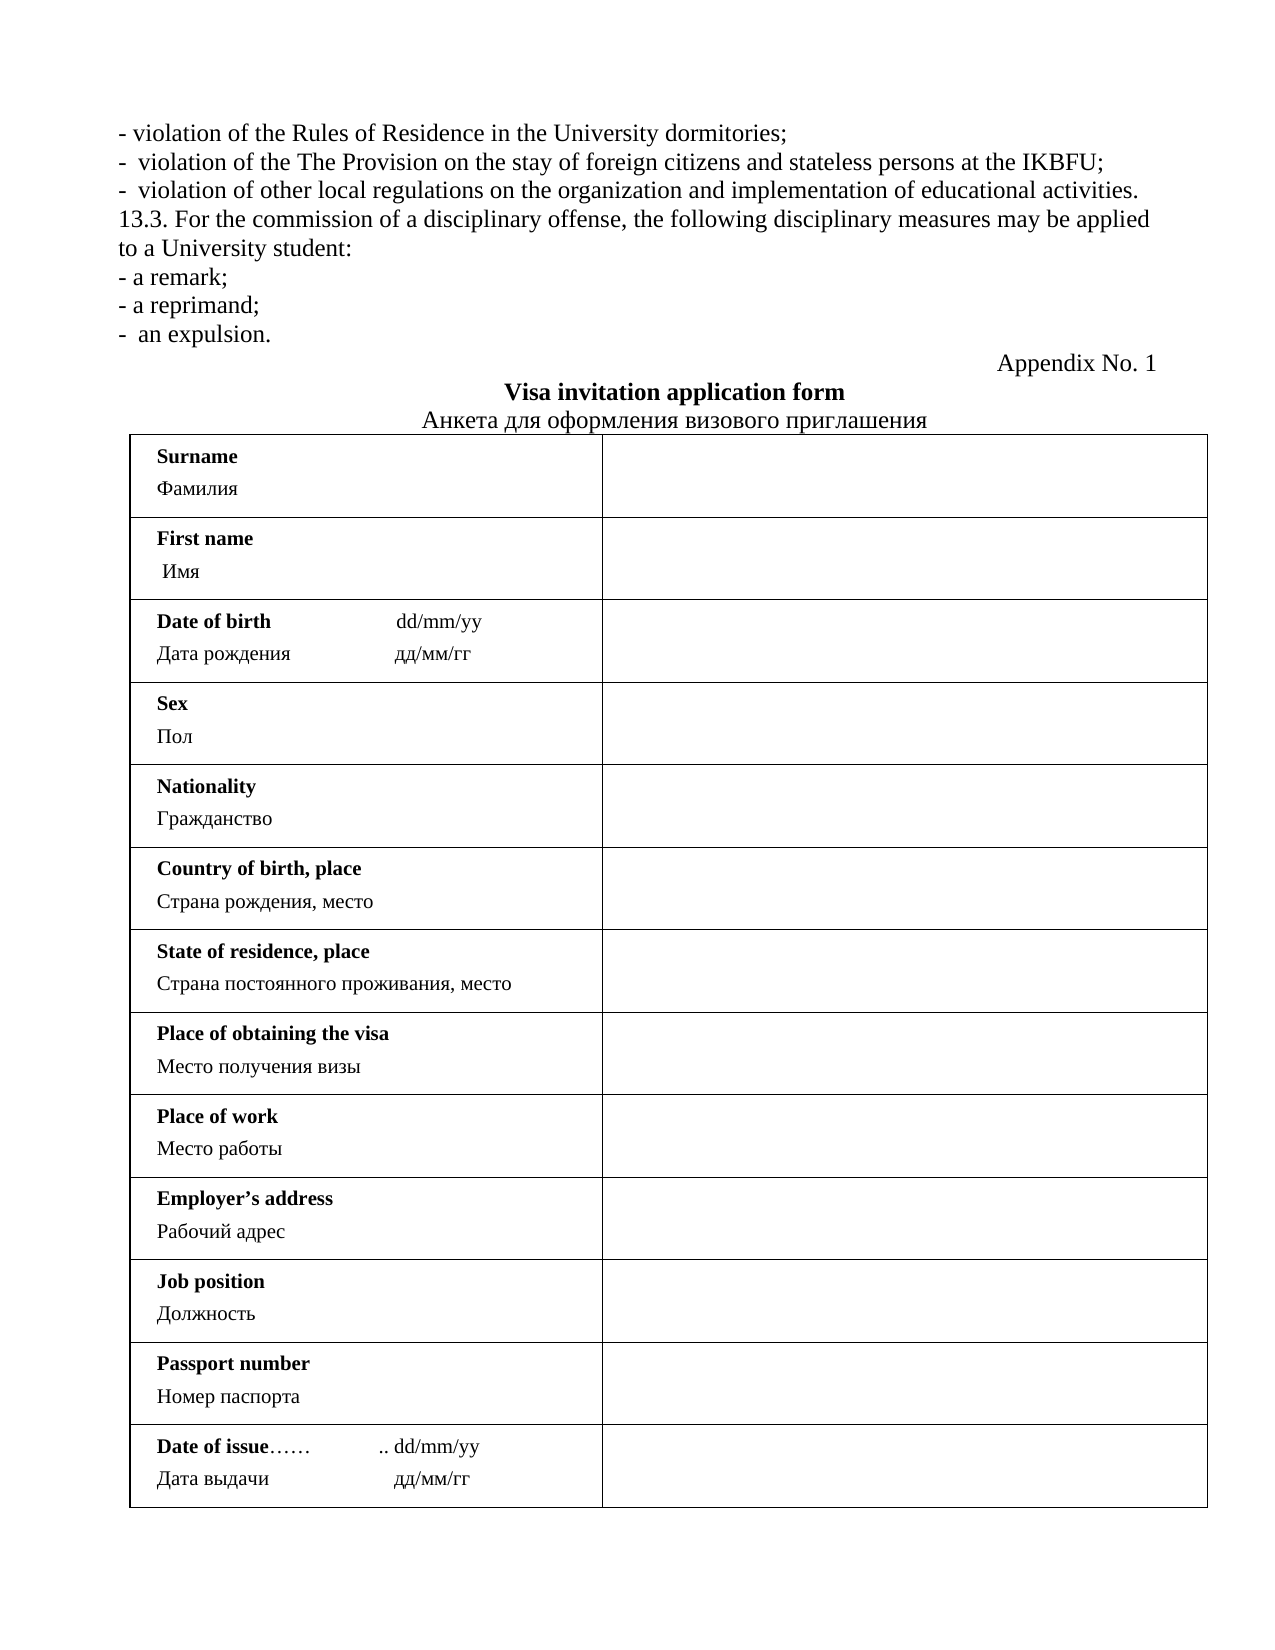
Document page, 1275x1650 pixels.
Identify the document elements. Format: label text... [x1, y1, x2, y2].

text 13.3. For the commission of a disciplinary offense, the following disciplinary measures may be applied to a University student: [118, 204, 1157, 262]
table_cell [603, 600, 1207, 682]
table_cell [603, 1178, 1207, 1259]
table_cell Employer’s address Рабочий адрес [131, 1178, 602, 1259]
table_cell [603, 1425, 1207, 1507]
table_cell [603, 1095, 1207, 1177]
text - a remark; [118, 262, 1157, 291]
list an expulsion. [118, 319, 1157, 348]
table_header [603, 435, 1207, 517]
table_cell [603, 930, 1207, 1012]
table_header Surname Фамилия [131, 435, 602, 517]
table_cell Place of work Место работы [131, 1095, 602, 1177]
table_cell State of residence, place Страна постоянного проживания, место [131, 930, 602, 1012]
table_cell [603, 765, 1207, 847]
table_cell Passport number Номер паспорта [131, 1343, 602, 1424]
table_cell Job position Должность [131, 1260, 602, 1342]
table_cell Sex Пол [131, 683, 602, 764]
table_cell [603, 1013, 1207, 1094]
list violation of other local regulations on the organization and implementation of educational activities. [118, 176, 1157, 204]
table_cell [603, 518, 1207, 599]
table_cell [603, 683, 1207, 764]
table_cell [603, 1260, 1207, 1342]
text Visa invitation application form [118, 377, 1157, 406]
table_cell Date of birth dd/mm/yy Дата рождения дд/мм/гг [131, 600, 602, 682]
table_cell Place of obtaining the visa Место получения визы [131, 1013, 602, 1094]
text Appendix No. 1 [118, 348, 1157, 377]
table_cell First name Имя [131, 518, 602, 599]
list violation of the The Provision on the stay of foreign citizens and stateless persons at the IKBFU; [118, 147, 1157, 176]
text - violation of the Rules of Residence in the University dormitories; [118, 118, 1157, 147]
table_cell [603, 848, 1207, 929]
table_cell Nationality Гражданство [131, 765, 602, 847]
text Анкета для оформления визового приглашения [118, 406, 1157, 434]
table_cell Country of birth, place Страна рождения, место [131, 848, 602, 929]
table_cell Date of issue…… .. dd/mm/yy Дата выдачи дд/мм/гг [131, 1425, 602, 1507]
table_cell [603, 1343, 1207, 1424]
text - a reprimand; [118, 291, 1157, 319]
